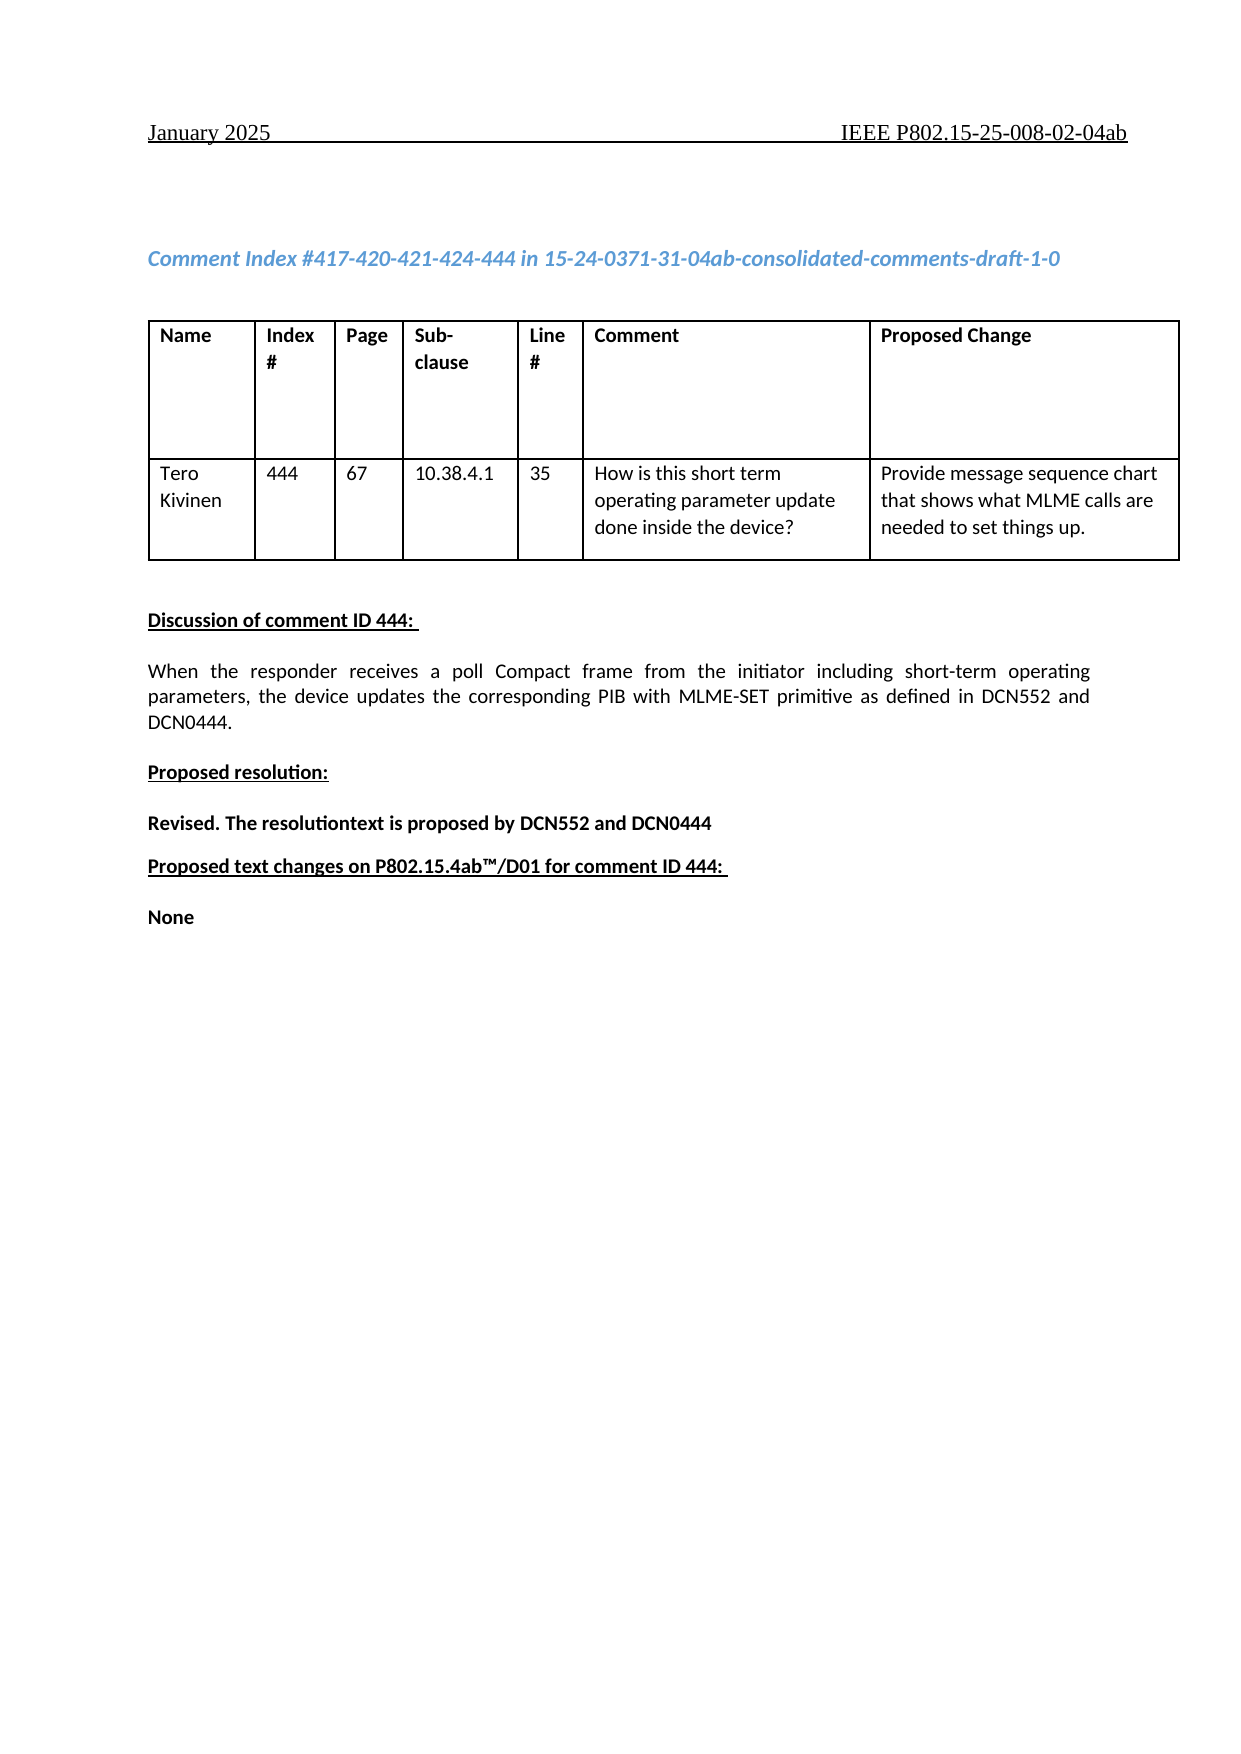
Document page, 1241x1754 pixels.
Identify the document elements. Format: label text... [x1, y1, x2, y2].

table_cell 444 [256, 460, 334, 559]
text Discussion of comment ID 444: [148, 608, 1093, 633]
table_header Line # [519, 322, 582, 458]
table_header Name [150, 322, 254, 458]
table_cell 67 [336, 460, 402, 559]
table_cell How is this short term operating parameter update done inside the device? [584, 460, 869, 559]
table_header Sub-clause [404, 322, 517, 458]
text Proposed resolution: [148, 759, 1093, 785]
table_header Proposed Change [871, 322, 1178, 458]
table_header Page [336, 322, 402, 458]
table_header Comment [584, 322, 869, 458]
text Proposed text changes on P802.15.4ab™/D01 for comment ID 444: [148, 854, 1093, 879]
text Revised. The resolutiontext is proposed by DCN552 and DCN0444 [148, 810, 1093, 835]
text None [148, 904, 1093, 929]
table_cell 35 [519, 460, 582, 559]
table_cell Provide message sequence chart that shows what MLME calls are needed to set things up. [871, 460, 1178, 559]
table_cell 10.38.4.1 [404, 460, 517, 559]
text Comment Index #417-420-421-424-444 in 15-24-0371-31-04ab-consolidated-comments-draft-1-0 [148, 244, 1093, 272]
table_header Index # [256, 322, 334, 458]
table_cell Tero Kivinen [150, 460, 254, 559]
text When the responder receives a poll Compact frame from the initiator including short-term operating parameters, the device updates the corresponding PIB with MLME-SET primitive as defined in DCN552 and DCN0444. [148, 658, 1093, 734]
